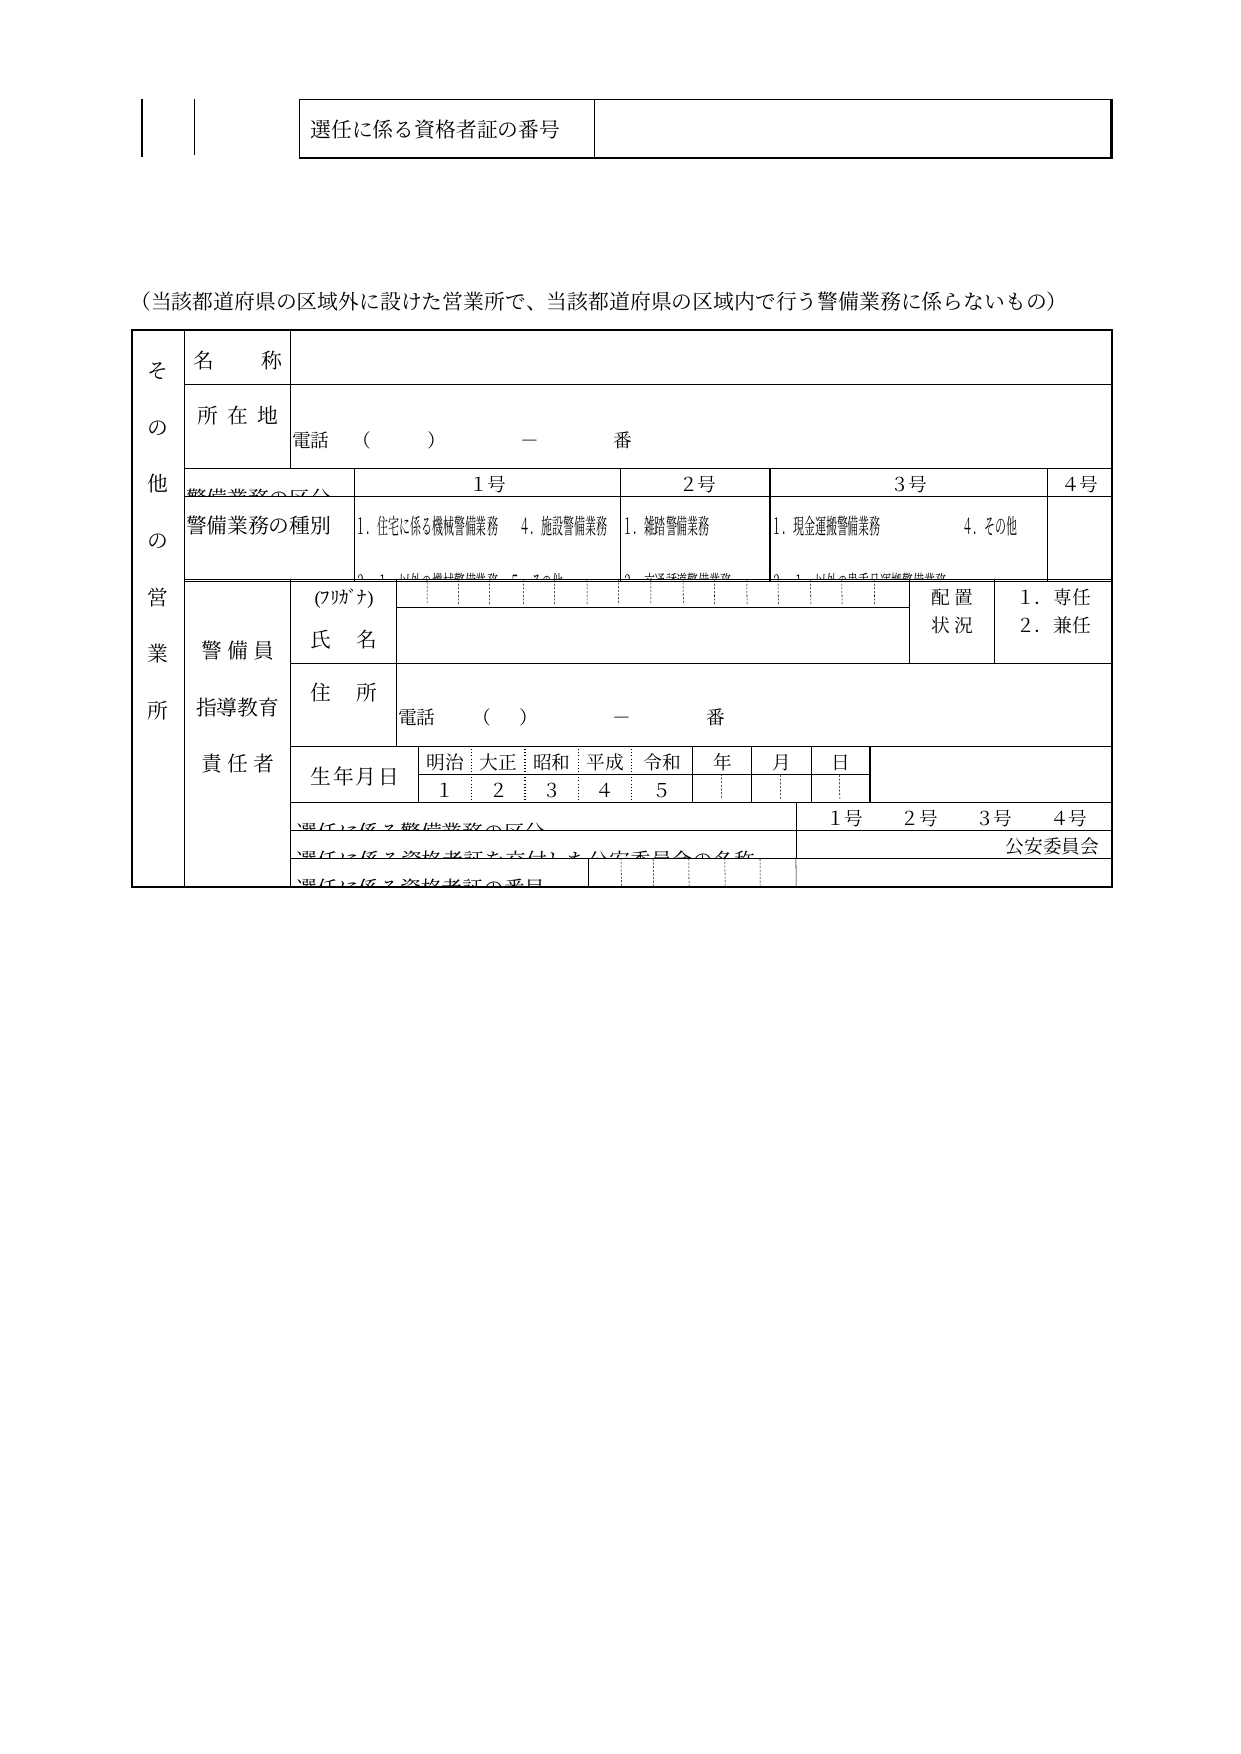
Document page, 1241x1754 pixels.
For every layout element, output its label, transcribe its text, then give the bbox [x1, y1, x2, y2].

table_cell ３ [525, 775, 578, 802]
table_cell [812, 775, 869, 802]
table_cell [693, 775, 751, 802]
table_cell [752, 775, 811, 802]
table_cell 配 置 状 況 [910, 582, 994, 662]
table_cell 所 在 地 [185, 385, 290, 468]
table_cell 警備業務の区分 [185, 469, 354, 496]
table_cell [397, 608, 909, 662]
table_cell １．雑踏警備業務 ２．交通誘導警備業務 ３．その他 [621, 497, 769, 579]
table_cell １ [419, 775, 472, 802]
table_header そ の 他 の 営 業 所 [133, 331, 184, 886]
table_cell １．専任 ２．兼任 [995, 582, 1111, 662]
table_cell [397, 582, 909, 607]
table_cell 選任に係る資格者証の番号 [300, 100, 594, 157]
table_cell １号 ２号 ３号 ４号 [797, 803, 1111, 830]
table_cell 公安委員会 [797, 831, 1111, 858]
table_cell [797, 859, 1111, 886]
table_cell ４号 [1048, 469, 1111, 496]
table_cell 住 所 [291, 664, 396, 746]
table_cell (ﾌﾘｶﾞﾅ) 氏 名 [291, 582, 396, 662]
table_cell 昭和 [525, 747, 578, 774]
table_cell １号 [355, 469, 620, 496]
table_cell [871, 747, 1111, 802]
table_cell ４ [578, 775, 631, 802]
table_cell 明治 [419, 747, 472, 774]
table_cell 生年月日 [291, 747, 418, 802]
table_cell １．現金運搬警備業務 ４．その他 ２．１．以外の貴重品運搬警備業務 ３．核燃料物質等危険物運搬警備業務 [771, 497, 1047, 579]
table_cell ３号 [771, 469, 1047, 496]
table_header 名 称 [185, 331, 290, 384]
table_cell １．住宅に係る機械警備業務 ４．施設警備業務 ２．１．以外の機械警備業務 ５．その他 ３．空港保安警備業務 [355, 497, 620, 579]
table_cell 年 [693, 747, 751, 774]
table_cell 平成 [578, 747, 631, 774]
table_cell 令和 [631, 747, 692, 774]
table_cell 電話 （ ） － 番 [291, 385, 1111, 468]
table_cell 月 [752, 747, 811, 774]
table_cell [595, 100, 1110, 157]
table_cell 選任に係る資格者証の番号 [291, 859, 588, 886]
table_header [291, 331, 1111, 384]
text （当該都道府県の区域外に設けた営業所で、当該都道府県の区域内で行う警備業務に係らないもの） [130, 272, 1110, 329]
table_cell ５ [631, 775, 692, 802]
table_cell ２号 [621, 469, 769, 496]
table_cell [1048, 497, 1111, 579]
table_cell ２ [472, 775, 525, 802]
table_cell 日 [812, 747, 869, 774]
table_cell 選任に係る警備業務の区分 [291, 803, 796, 830]
table_cell 電話 （ ） － 番 [397, 664, 1111, 746]
table_cell 警備員 指導教育 責任者 [185, 582, 290, 886]
table_cell 大正 [472, 747, 525, 774]
table_cell 警備業務の種別 [185, 497, 354, 579]
table_cell 選任に係る資格者証を交付した公安委員会の名称 [291, 831, 796, 858]
table_cell [589, 859, 795, 886]
